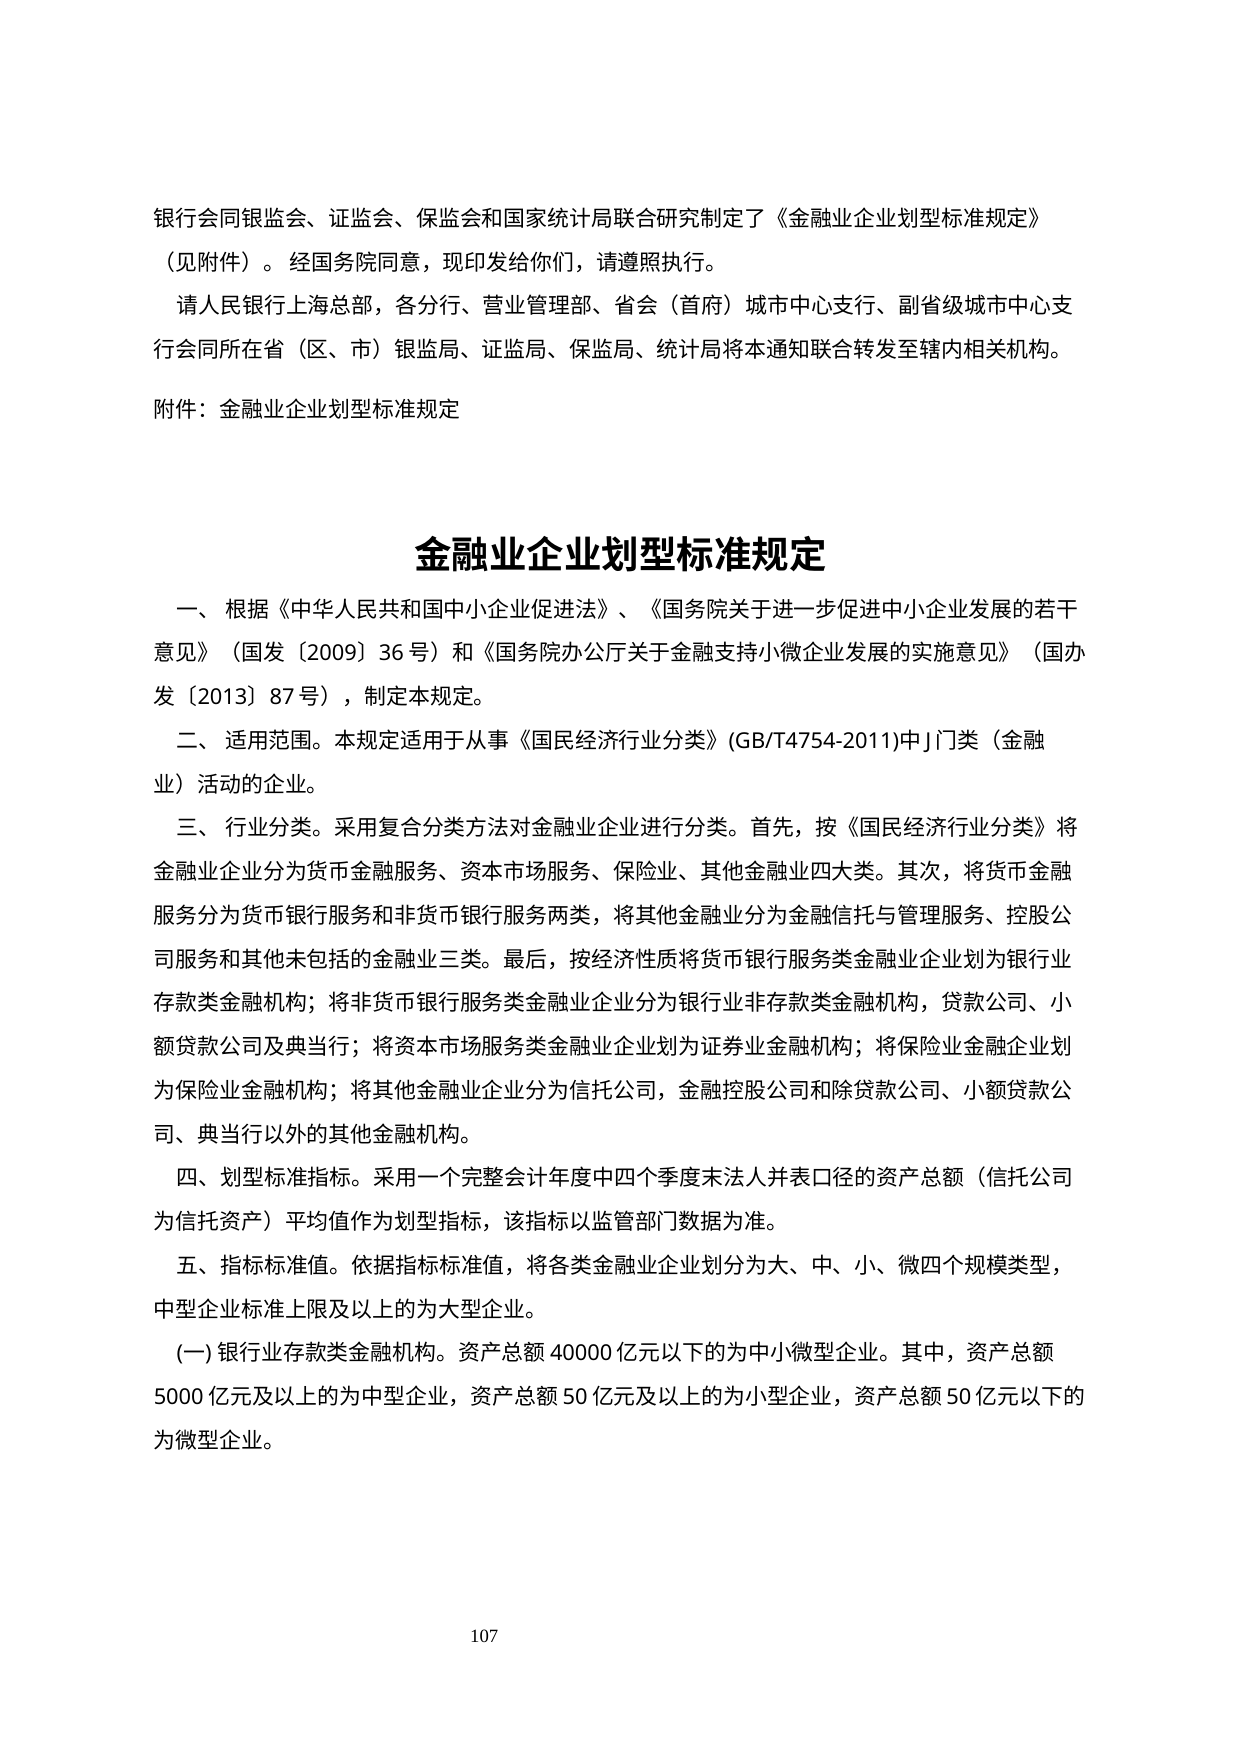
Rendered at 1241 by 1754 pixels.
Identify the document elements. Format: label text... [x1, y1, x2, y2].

text 三、 行业分类。采用复合分类方法对金融业企业进行分类。首先，按《国民经济行业分类》将金融业企业分为货币金融服务、资本市场服务、保险业、其他金融业四大类。其次，将货币金融服务分为货币银行服务和非货币银行服务两类，将其他金融业分为金融信托与管理服务、控股公司服务和其他未包括的金融业三类。最后，按经济性质将货币银行服务类金融业企业划为银行业存款类金融机构；将非货币银行服务类金融业企业分为银行业非存款类金融机构，贷款公司、小额贷款公司及典当行；将资本市场服务类金融业企业划为证券业金融机构；将保险业金融企业划为保险业金融机构；将其他金融业企业分为信托公司，金融控股公司和除贷款公司、小额贷款公司、典当行以外的其他金融机构。 [153, 798, 1087, 1148]
text 金融业企业划型标准规定 [153, 517, 1087, 579]
text (一) 银行业存款类金融机构。资产总额40000亿元以下的为中小微型企业。其中，资产总额5000亿元及以上的为中型企业，资产总额50亿元及以上的为小型企业，资产总额50亿元以下的为微型企业。 [153, 1323, 1087, 1454]
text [153, 189, 1087, 276]
text 四、划型标准指标。采用一个完整会计年度中四个季度末法人并表口径的资产总额（信托公司为信托资产）平均值作为划型指标，该指标以监管部门数据为准。 [153, 1148, 1087, 1236]
text 一、 根据《中华人民共和国中小企业促进法》、《国务院关于进一步促进中小企业发展的若干意见》（国发〔2009〕36号）和《国务院办公厅关于金融支持小微企业发展的实施意见》（国办发〔2013〕87号），制定本规定。 [153, 579, 1087, 711]
text 附件：金融业企业划型标准规定 [153, 379, 1087, 423]
text 五、指标标准值。依据指标标准值，将各类金融业企业划分为大、中、小、微四个规模类型，中型企业标准上限及以上的为大型企业。 [153, 1236, 1087, 1323]
text 二、 适用范围。本规定适用于从事《国民经济行业分类》(GB/T4754-2011)中J门类（金融业）活动的企业。 [153, 711, 1087, 798]
text 请人民银行上海总部，各分行、营业管理部、省会（首府）城市中心支行、副省级城市中心支行会同所在省（区、市）银监局、证监局、保监局、统计局将本通知联合转发至辖内相关机构。 [153, 276, 1087, 364]
